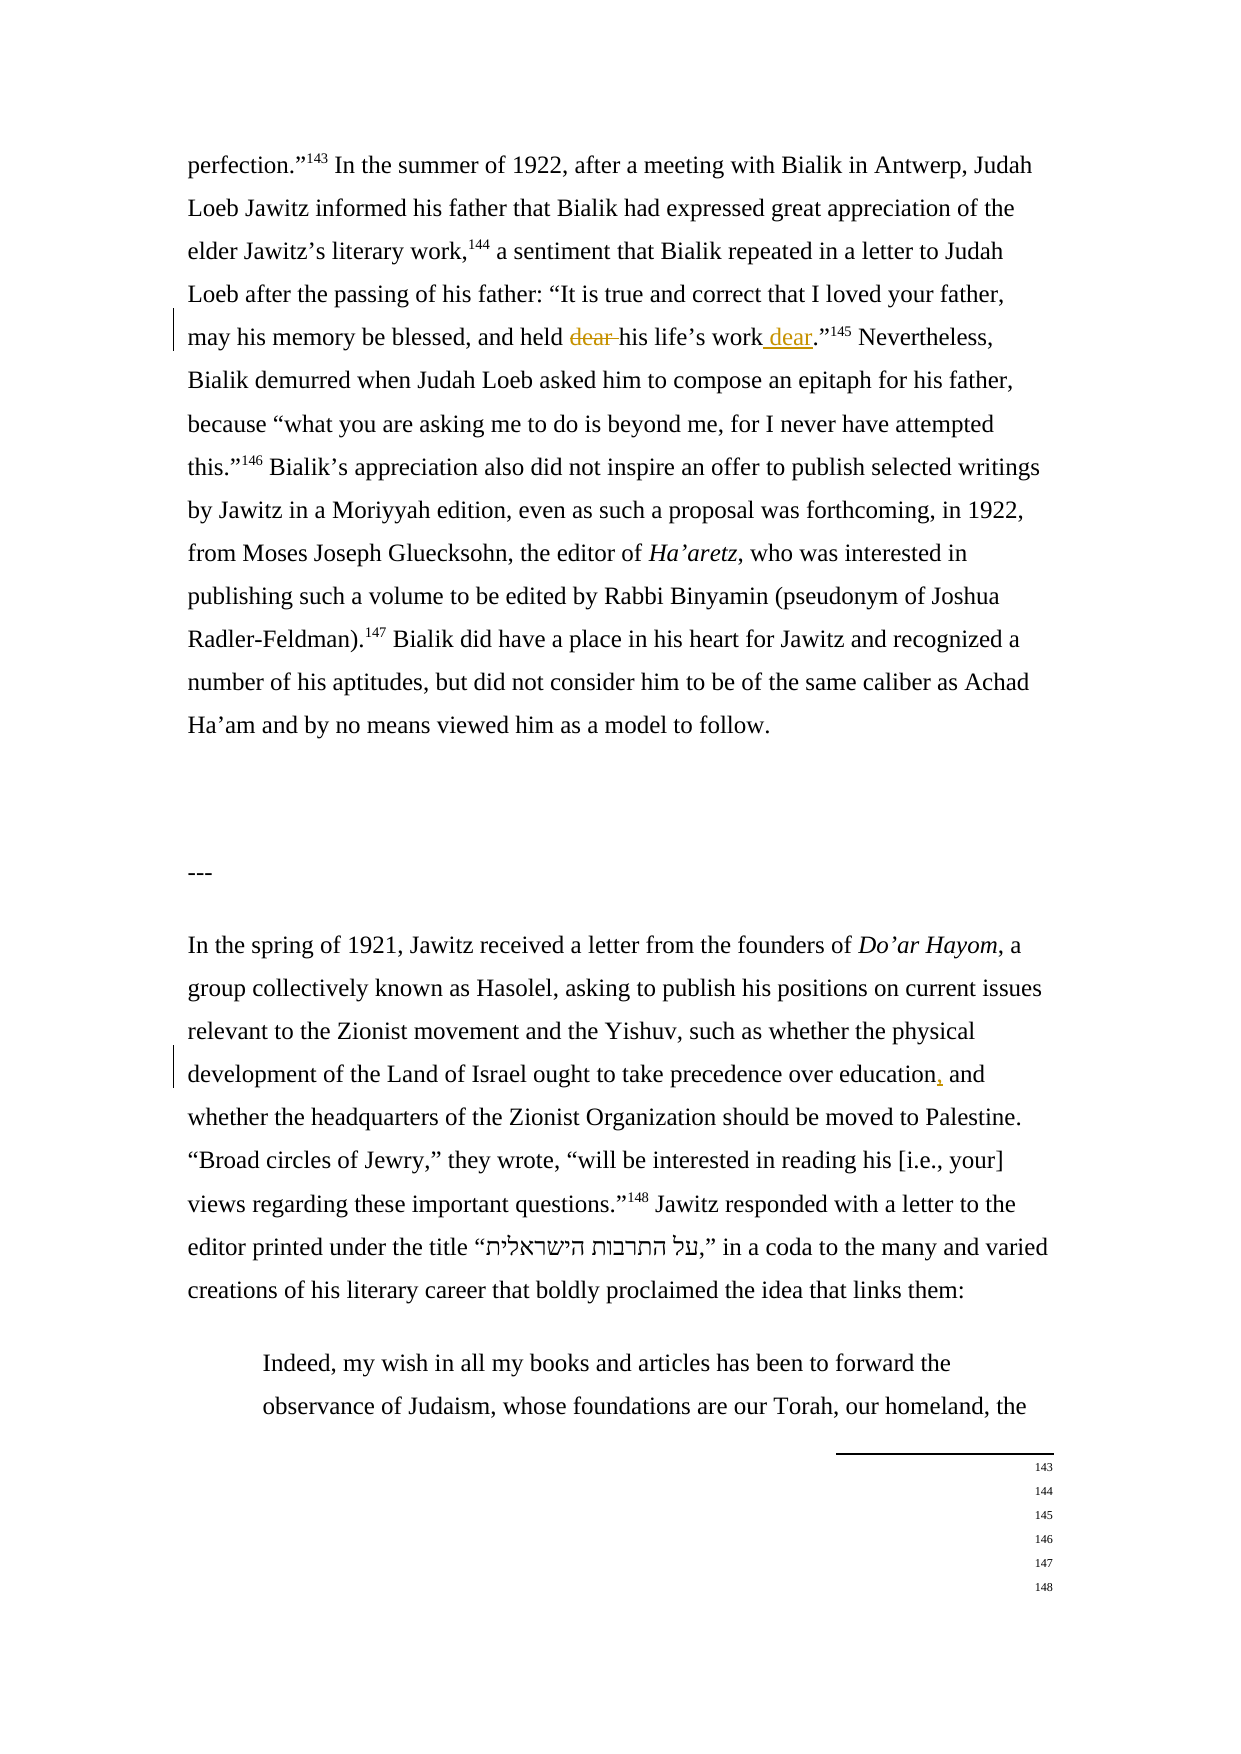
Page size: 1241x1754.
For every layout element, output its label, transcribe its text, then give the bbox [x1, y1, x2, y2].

text --- [187, 857, 1053, 886]
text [262, 1348, 1053, 1420]
text In the spring of 1921, Jawitz received a letter from the founders of Do’ar Hayom, a group collectively known as Hasolel, asking to publish his positions on current issues relevant to the Zionist movement and the Yishuv, such as whether the physical development of the Land of Israel ought to take precedence over education and whether the headquarters of the Zionist Organization should be moved to Palestine. “Broad circles of Jewry,” they wrote, “will be interested in reading his [i.e., your] views regarding these important questions.” Jawitz responded with a letter to the editor printed under the title “על התרבות הישראלית,” in a coda to the many and varied creations of his literary career that boldly proclaimed the idea that links them: [187, 930, 1053, 1304]
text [187, 150, 1053, 739]
